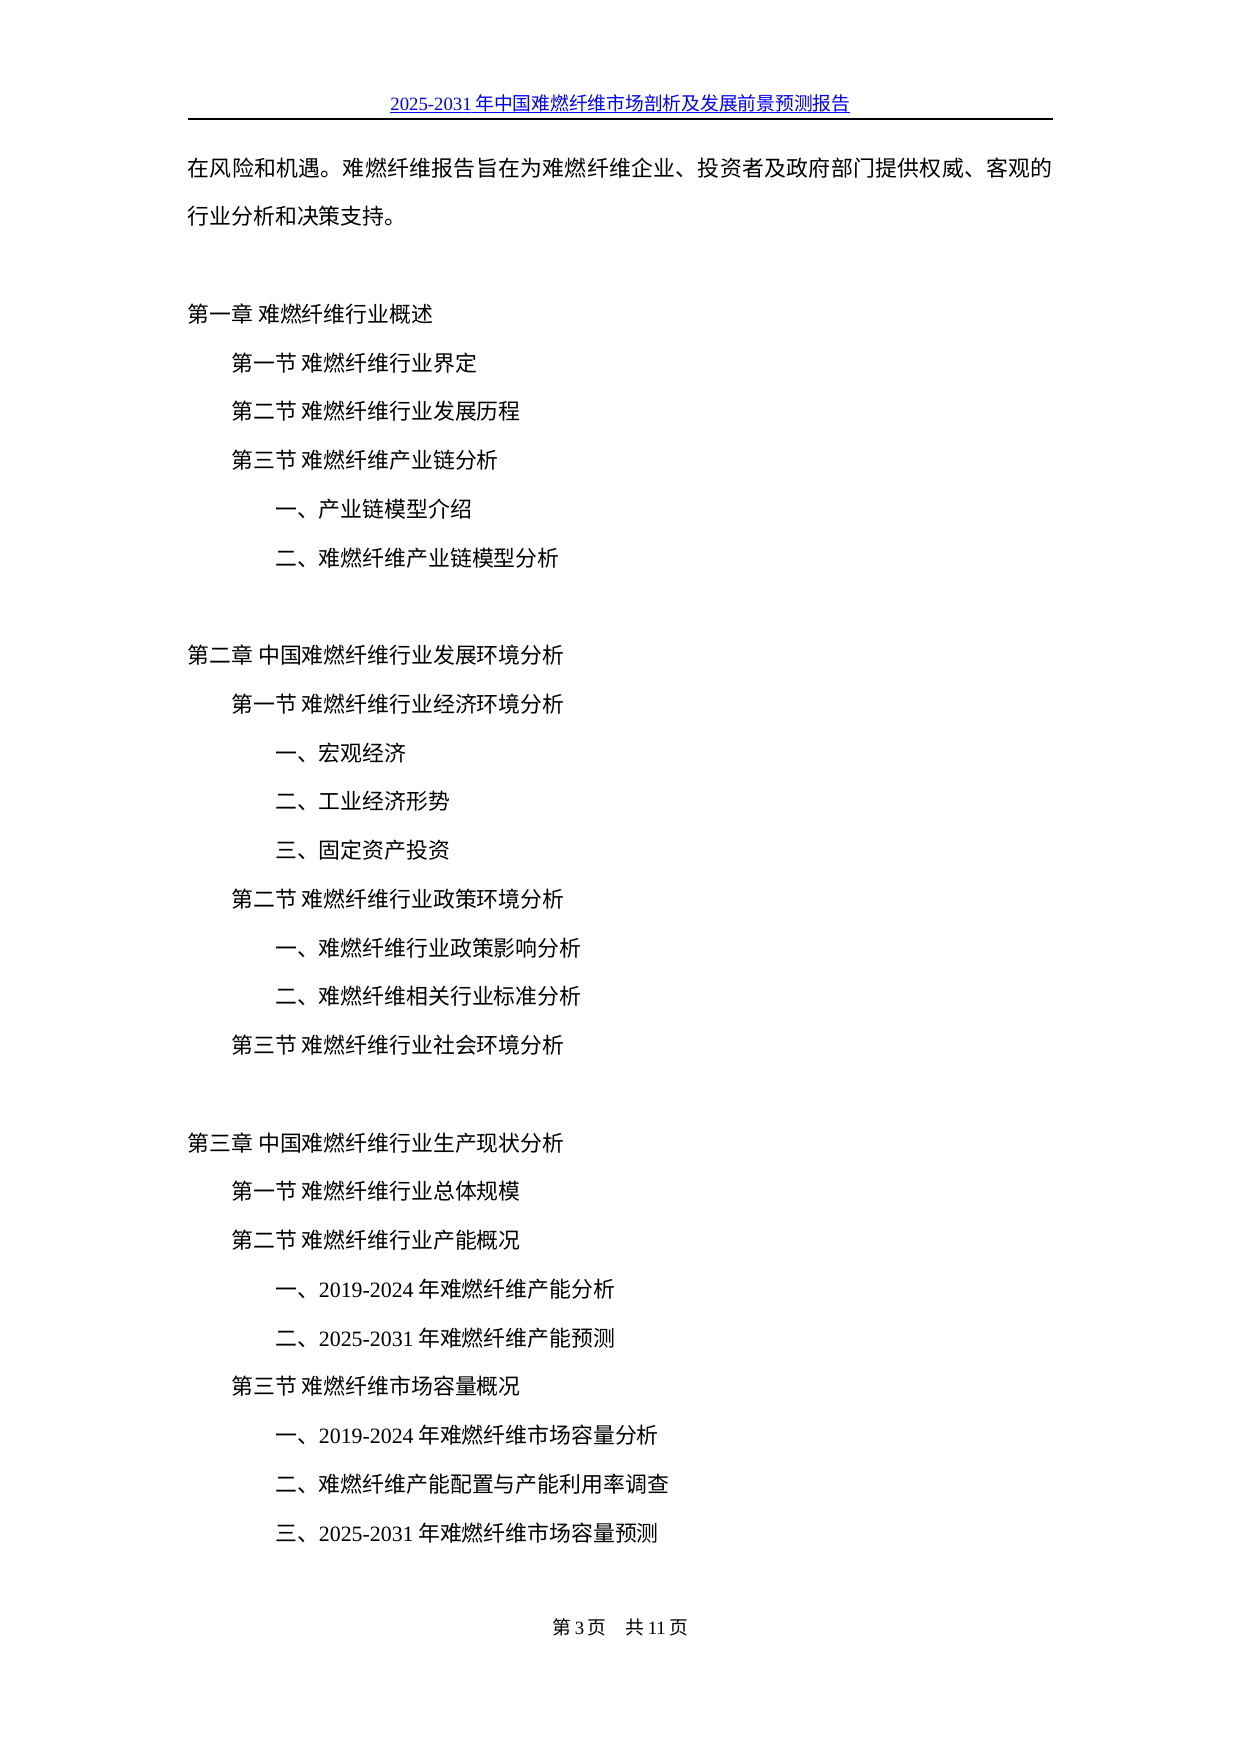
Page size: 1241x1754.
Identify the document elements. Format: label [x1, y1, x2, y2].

text [187, 150, 1053, 1548]
